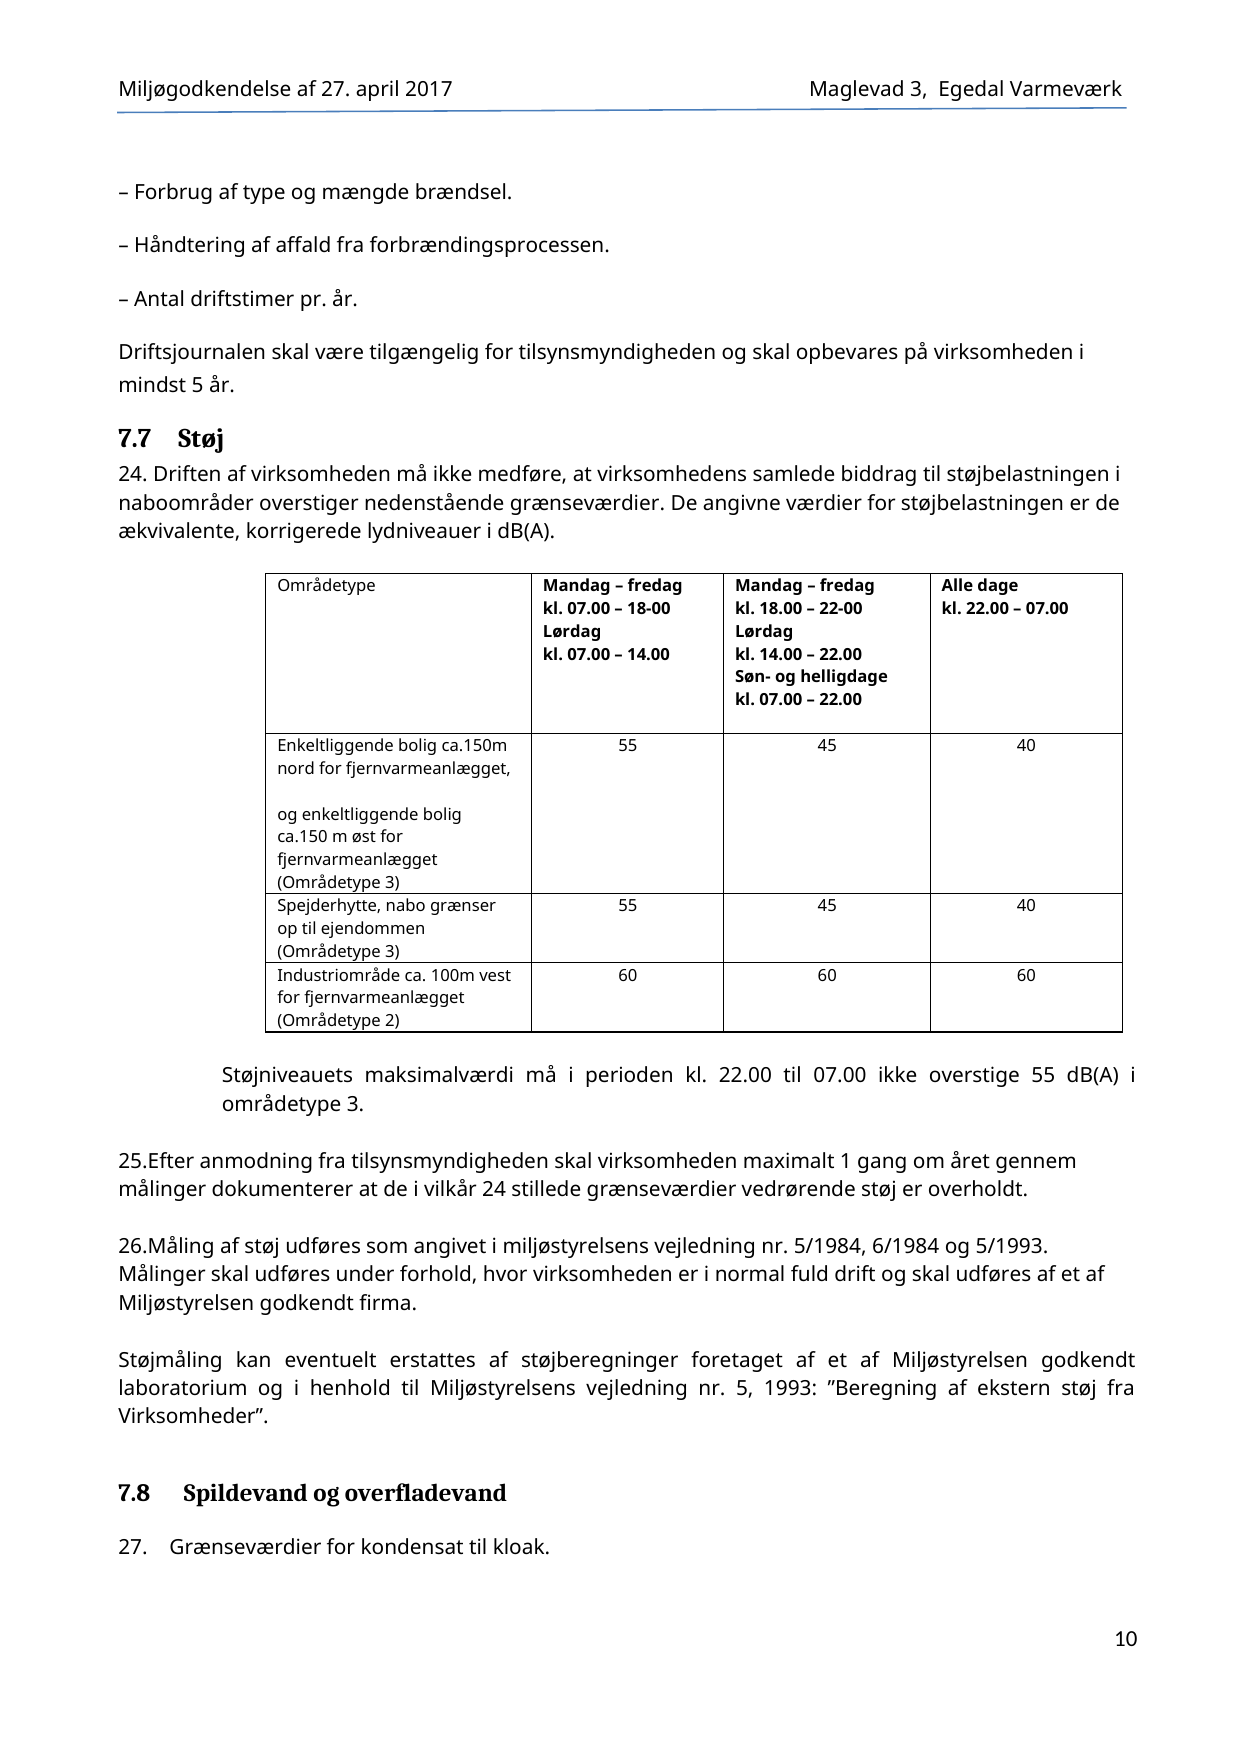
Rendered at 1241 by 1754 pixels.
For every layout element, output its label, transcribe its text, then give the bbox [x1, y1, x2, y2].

text Støjniveauets maksimalværdi må i perioden kl. 22.00 til 07.00 ikke overstige 55 dB(A) i områdetype 3. [222, 1060, 1137, 1117]
table_cell Industriområde ca. 100m vest for fjernvarmeanlægget (Områdetype 2) [266, 963, 531, 1031]
subtitle Støj [118, 423, 1137, 455]
text – Håndtering af affald fra forbrændingsprocessen. [118, 231, 1137, 259]
text – Antal driftstimer pr. år. [118, 284, 1137, 312]
table_cell 55 [532, 734, 723, 893]
text 24. Driften af virksomheden må ikke medføre, at virksomhedens samlede biddrag til støjbelastningen i naboområder overstiger nedenstående grænseværdier. De angivne værdier for støjbelastningen er de ækvivalente, korrigerede lydniveauer i dB(A). [118, 459, 1137, 544]
table_cell Spejderhytte, nabo grænser op til ejendommen (Områdetype 3) [266, 894, 531, 962]
text – Forbrug af type og mængde brændsel. [118, 177, 1137, 206]
text Driftsjournalen skal være tilgængelig for tilsynsmyndigheden og skal opbevares på virksomheden i mindst 5 år. [118, 337, 1137, 398]
table_cell 45 [724, 734, 930, 893]
text Støjmåling kan eventuelt erstattes af støjberegninger foretaget af et af Miljøstyrelsen godkendt laboratorium og i henhold til Miljøstyrelsens vejledning nr. 5, 1993: ”Beregning af ekstern støj fra Virksomheder”. [118, 1345, 1137, 1430]
table_header Alle dage kl. 22.00 – 07.00 [931, 574, 1122, 733]
subtitle Spildevand og overfladevand [118, 1479, 1137, 1508]
table_header Mandag – fredag kl. 07.00 – 18-00 Lørdag kl. 07.00 – 14.00 [532, 574, 723, 733]
table_cell 40 [931, 734, 1122, 893]
text 27. Grænseværdier for kondensat til kloak. [118, 1532, 1137, 1561]
table_cell 45 [724, 894, 930, 962]
table_header Områdetype [266, 574, 531, 733]
list 26.Måling af støj udføres som angivet i miljøstyrelsens vejledning nr. 5/1984, 6/1984 og 5/1993. Målinger skal udføres under forhold, hvor virksomheden er i normal fuld drift og skal udføres af et af Miljøstyrelsen godkendt firma. [118, 1231, 1137, 1316]
table_cell Enkeltliggende bolig ca.150m nord for fjernvarmeanlægget, og enkeltliggende bolig ca.150 m øst for fjernvarmeanlægget (Områdetype 3) [266, 734, 531, 893]
table_cell 40 [931, 894, 1122, 962]
table_cell 60 [532, 963, 723, 1031]
table_header Mandag – fredag kl. 18.00 – 22-00 Lørdag kl. 14.00 – 22.00 Søn- og helligdage kl. 07.00 – 22.00 [724, 574, 930, 733]
table_cell 60 [931, 963, 1122, 1031]
table_cell 60 [724, 963, 930, 1031]
table_cell 55 [532, 894, 723, 962]
list 25.Efter anmodning fra tilsynsmyndigheden skal virksomheden maximalt 1 gang om året gennem målinger dokumenterer at de i vilkår 24 stillede grænseværdier vedrørende støj er overholdt. [118, 1146, 1137, 1203]
